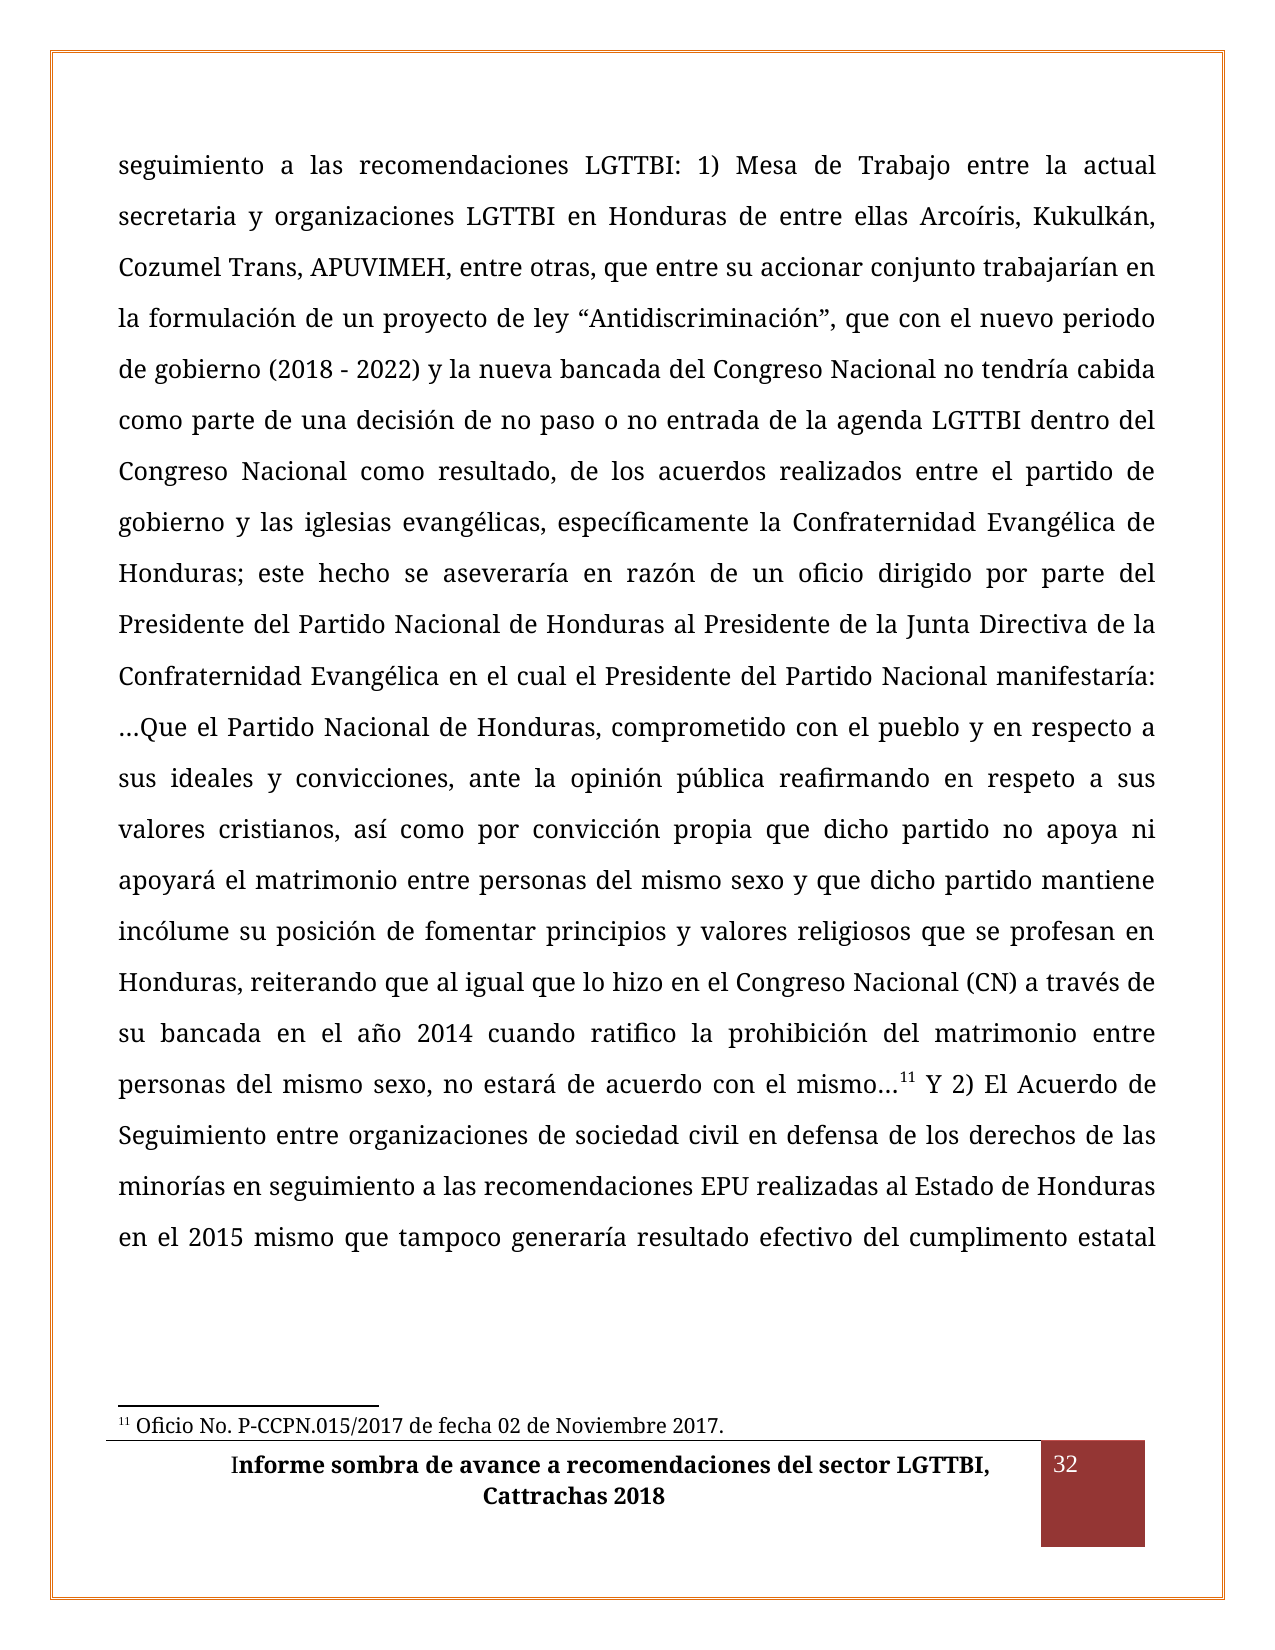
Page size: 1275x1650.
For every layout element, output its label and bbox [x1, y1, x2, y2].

text [118, 148, 1157, 1254]
